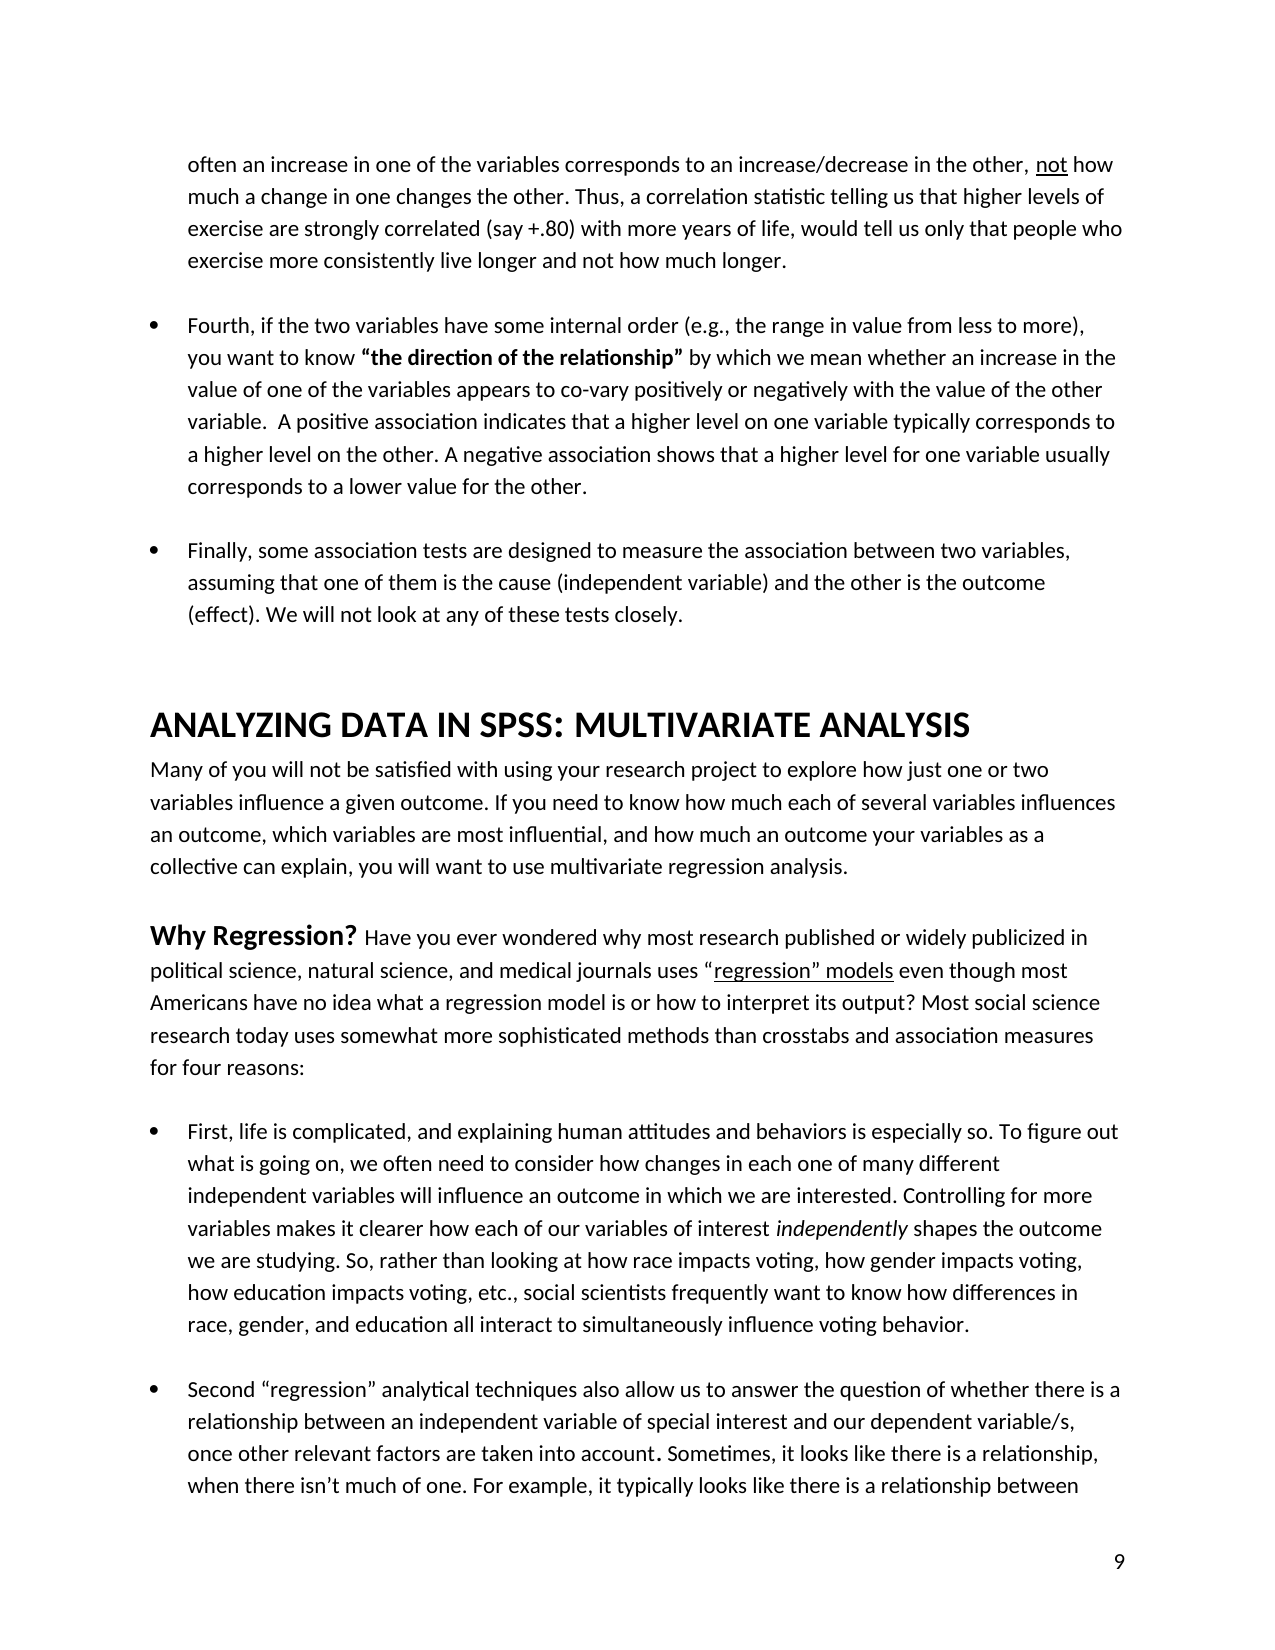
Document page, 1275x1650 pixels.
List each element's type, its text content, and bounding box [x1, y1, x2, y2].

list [150, 1375, 1125, 1499]
text Why Regression? Have you ever wondered why most research published or widely publicized in political science, natural science, and medical journals uses “regression” models even though most Americans have no idea what a regression model is or how to interpret its output? Most social science research today uses somewhat more sophisticated methods than crosstabs and association measures for four reasons: [150, 917, 1125, 1113]
text Many of you will not be satisfied with using your research project to explore how just one or two variables influence a given outcome. If you need to know how much each of several variables influences an outcome, which variables are most influential, and how much an outcome your variables as a collective can explain, you will want to use multivariate regression analysis. [150, 756, 1125, 880]
text ANALYZING DATA IN SPSS: MULTIVARIATE ANALYSIS [150, 697, 1125, 748]
list First, life is complicated, and explaining human attitudes and behaviors is especially so. To figure out what is going on, we often need to consider how changes in each one of many different independent variables will influence an outcome in which we are interested. Controlling for more variables makes it clearer how each of our variables of interest independently shapes the outcome we are studying. So, rather than looking at how race impacts voting, how gender impacts voting, how education impacts voting, etc., social scientists frequently want to know how differences in race, gender, and education all interact to simultaneously influence voting behavior. [150, 1117, 1125, 1371]
list Fourth, if the two variables have some internal order (e.g., the range in value from less to more), you want to know “the direction of the relationship” by which we mean whether an increase in the value of one of the variables appears to co-vary positively or negatively with the value of the other variable. A positive association indicates that a higher level on one variable typically corresponds to a higher level on the other. A negative association shows that a higher level for one variable usually corresponds to a lower value for the other. [150, 311, 1125, 532]
list Finally, some association tests are designed to measure the association between two variables, assuming that one of them is the cause (independent variable) and the other is the outcome (effect). We will not look at any of these tests closely. [150, 536, 1125, 629]
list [150, 150, 1125, 307]
